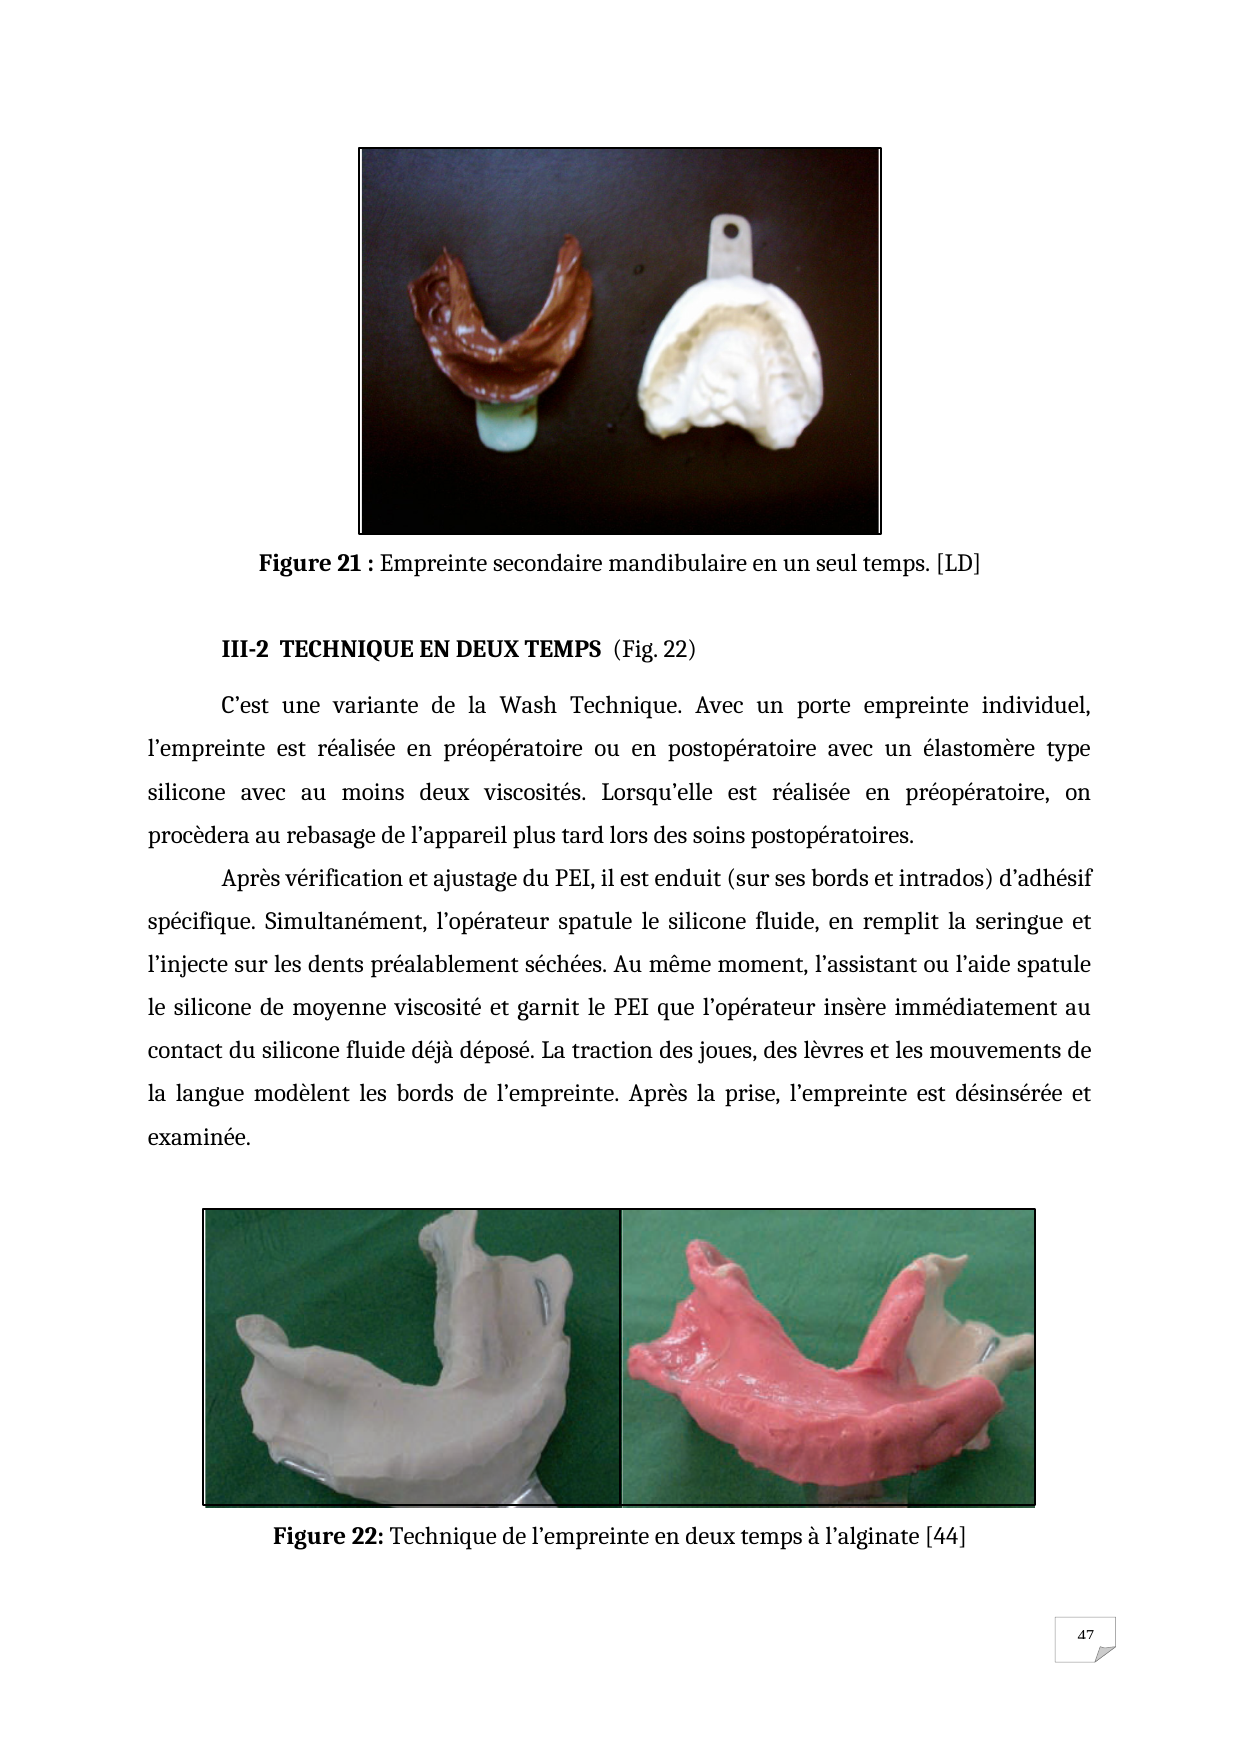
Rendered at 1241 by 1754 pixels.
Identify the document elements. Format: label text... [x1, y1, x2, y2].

text III-2 TECHNIQUE EN DEUX TEMPS (Fig. 22) [148, 635, 1093, 664]
text Figure 22: Technique de l’empreinte en deux temps à l’alginate [44] [148, 1522, 1093, 1551]
text C’est une variante de la Wash Technique. Avec un porte empreinte individuel, l’empreinte est réalisée en préopératoire ou en postopératoire avec un élastomère type silicone avec au moins deux viscosités. Lorsqu’elle est réalisée en préopératoire, on procèdera au rebasage de l’appareil plus tard lors des soins postopératoires. [148, 691, 1093, 849]
picture [361, 149, 879, 533]
text Figure 21 : Empreinte secondaire mandibulaire en un seul temps. [LD] [148, 549, 1093, 578]
text Après vérification et ajustage du PEI, il est enduit (sur ses bords et intrados) d’adhésif spécifique. Simultanément, l’opérateur spatule le silicone fluide, en remplit la seringue et l’injecte sur les dents préalablement séchées. Au même moment, l’assistant ou l’aide spatule le silicone de moyenne viscosité et garnit le PEI que l’opérateur insère immédiatement au contact du silicone fluide déjà déposé. La traction des joues, des lèvres et les mouvements de la langue modèlent les bords de l’empreinte. Après la prise, l’empreinte est désinsérée et examinée. [148, 864, 1093, 1151]
